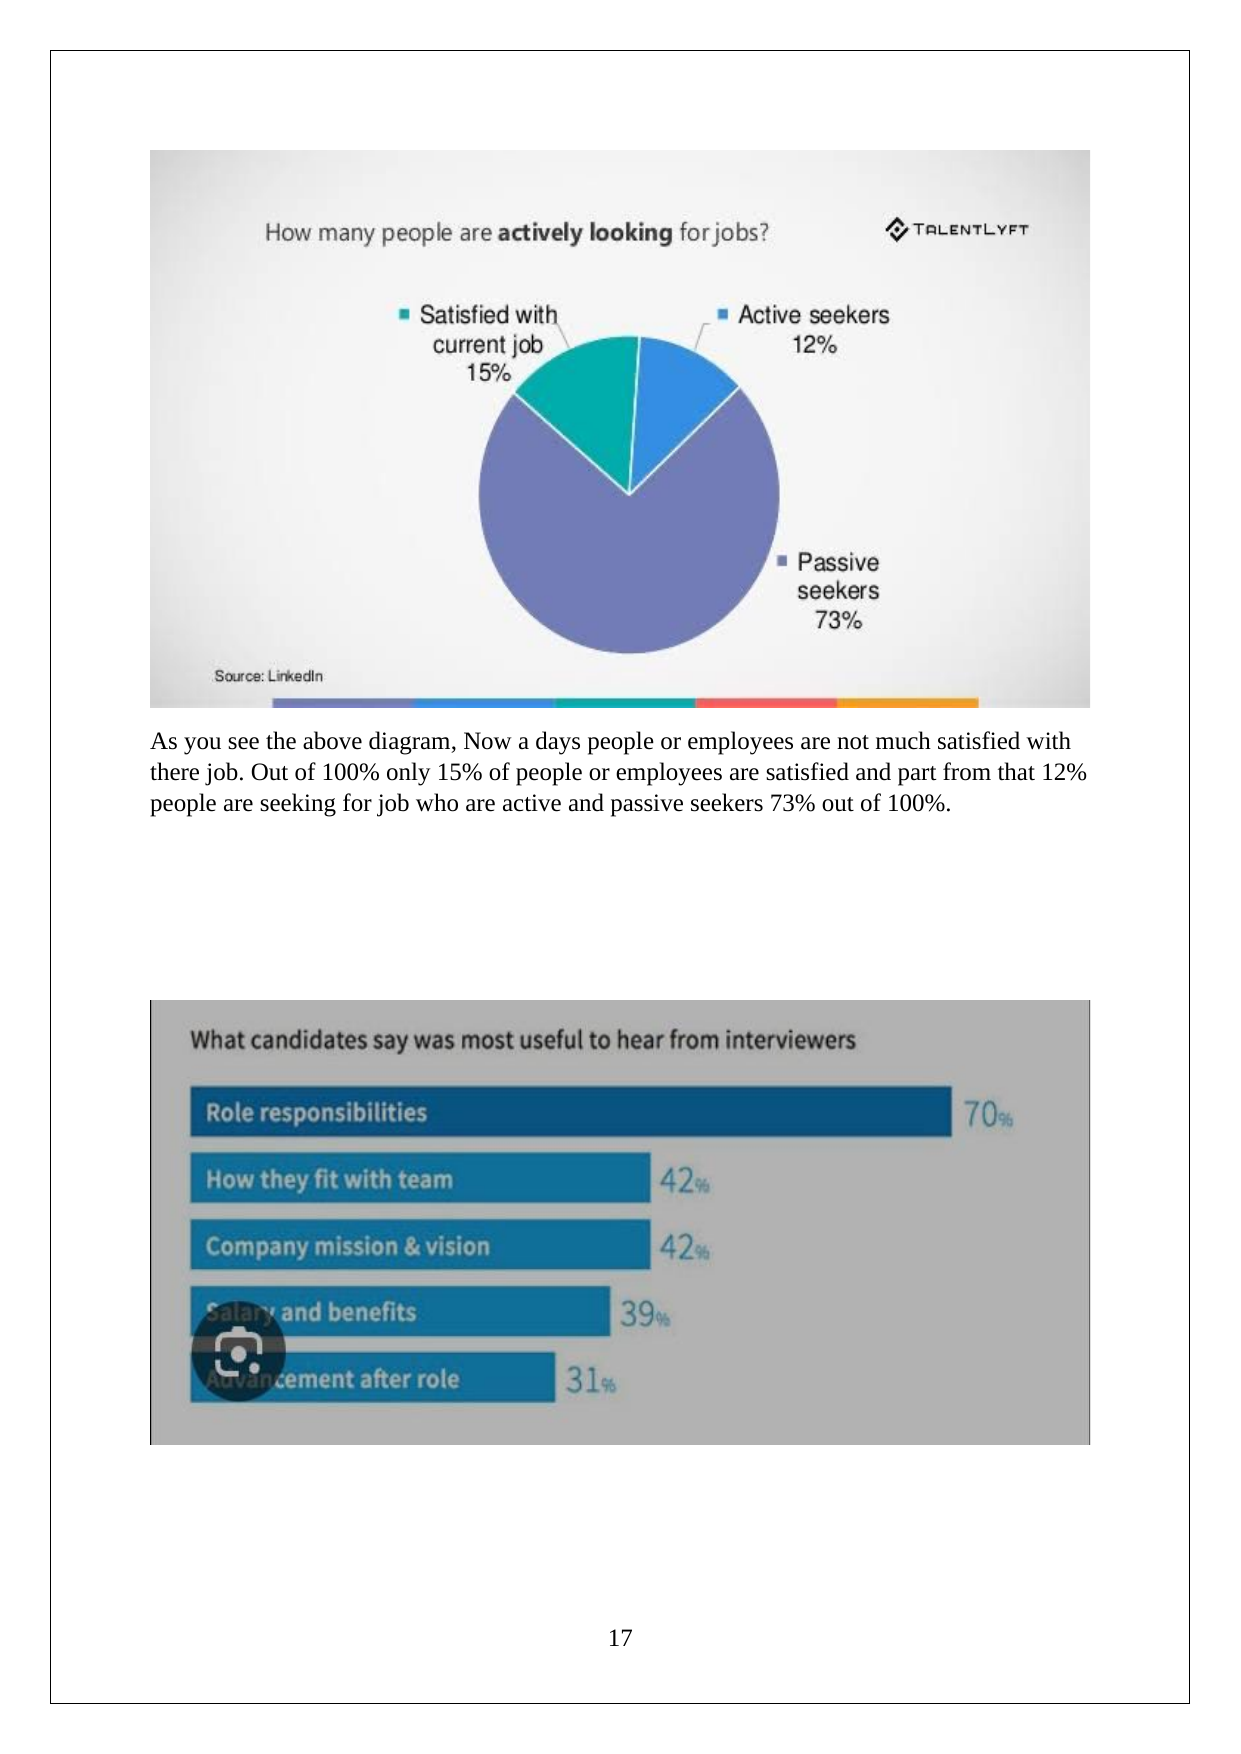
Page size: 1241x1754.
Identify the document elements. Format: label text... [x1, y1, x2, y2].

picture [150, 1000, 1091, 1445]
picture [150, 150, 1091, 708]
text As you see the above diagram, Now a days people or employees are not much satisfied with there job. Out of 100% only 15% of people or employees are satisfied and part from that 12% people are seeking for job who are active and passive seekers 73% out of 100%. [150, 726, 1090, 817]
